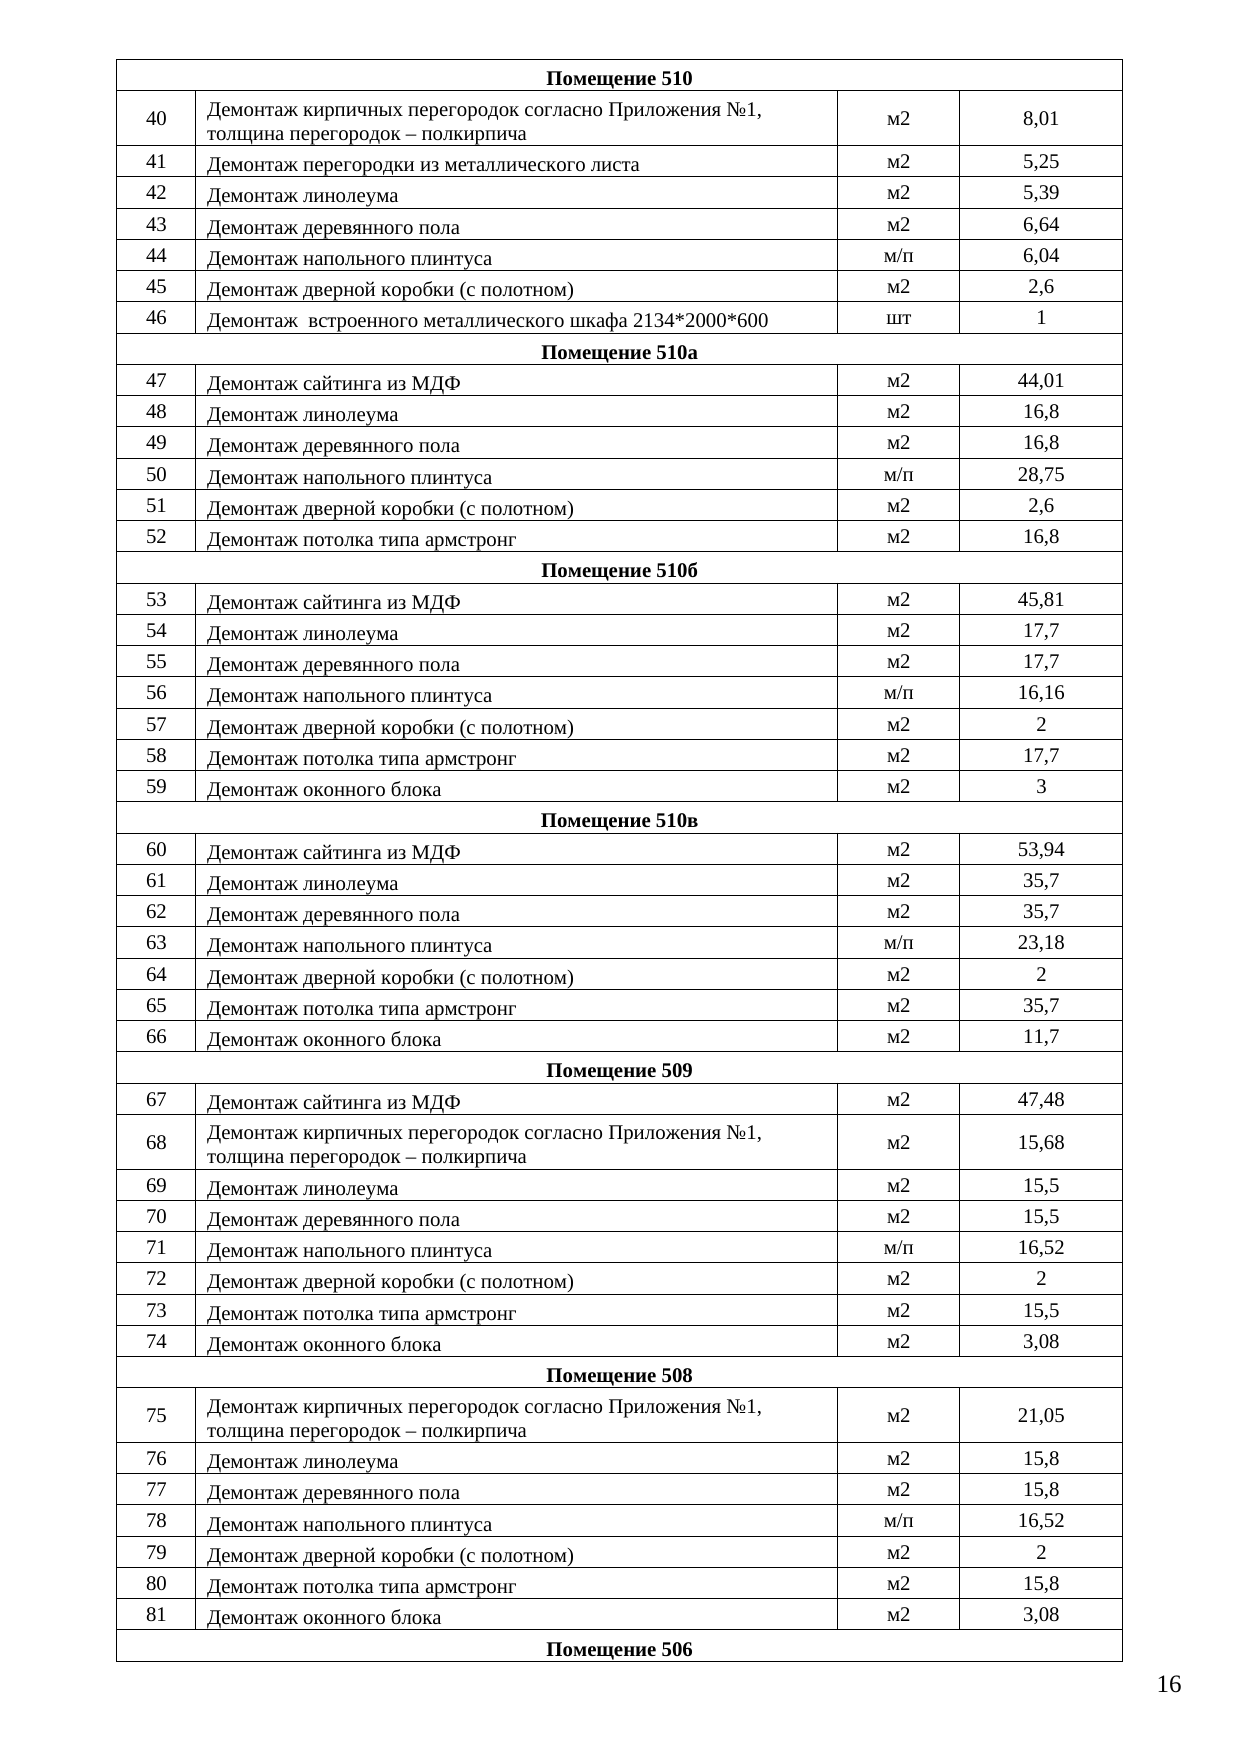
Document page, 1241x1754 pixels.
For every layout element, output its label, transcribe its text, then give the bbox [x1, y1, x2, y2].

table_cell м2 [838, 490, 959, 520]
table_cell м/п [838, 240, 959, 270]
table_cell 5,25 [960, 146, 1122, 176]
table_cell Демонтаж напольного плинтуса [196, 240, 837, 270]
table_cell м2 [838, 1443, 959, 1473]
table_cell Помещение 510а [117, 334, 1122, 364]
table_cell 50 [117, 459, 195, 489]
table_cell м2 [838, 1474, 959, 1504]
table_cell Демонтаж сайтинга из МДФ [196, 365, 837, 395]
table_cell м/п [838, 1505, 959, 1536]
table_cell 62 [117, 896, 195, 926]
table_cell 67 [117, 1084, 195, 1114]
table_cell 6,04 [960, 240, 1122, 270]
table_cell м2 [838, 1388, 959, 1442]
table_cell 2 [960, 1263, 1122, 1293]
table_cell 43 [117, 209, 195, 239]
table_cell Демонтаж оконного блока [196, 771, 837, 801]
table_cell м2 [838, 740, 959, 770]
table_cell 76 [117, 1443, 195, 1473]
table_cell Демонтаж встроенного металлического шкафа 2134*2000*600 [196, 302, 837, 332]
table_cell 3,08 [960, 1326, 1122, 1356]
table_cell м2 [838, 896, 959, 926]
table_cell 78 [117, 1505, 195, 1536]
table_cell 45 [117, 271, 195, 301]
table_cell 54 [117, 615, 195, 645]
table_cell м/п [838, 927, 959, 957]
table_cell Демонтаж напольного плинтуса [196, 677, 837, 707]
table_cell м2 [838, 91, 959, 145]
table_cell м2 [838, 427, 959, 457]
table_cell м/п [838, 677, 959, 707]
table_cell Демонтаж сайтинга из МДФ [196, 1084, 837, 1114]
table_cell Демонтаж деревянного пола [196, 427, 837, 457]
table_cell Демонтаж линолеума [196, 865, 837, 895]
table_cell 48 [117, 396, 195, 426]
table_cell м2 [838, 1021, 959, 1051]
table_cell м2 [838, 771, 959, 801]
table_cell м2 [838, 1295, 959, 1325]
table_cell м2 [838, 1537, 959, 1567]
table_cell 69 [117, 1170, 195, 1200]
table_cell Демонтаж деревянного пола [196, 646, 837, 676]
table_cell 16,52 [960, 1232, 1122, 1262]
table_cell 79 [117, 1537, 195, 1567]
table_cell м2 [838, 1568, 959, 1598]
table_cell 2 [960, 959, 1122, 989]
table_cell 2 [960, 709, 1122, 739]
table_cell Демонтаж потолка типа армстронг [196, 740, 837, 770]
table_cell Помещение 506 [117, 1630, 1122, 1661]
table_cell Демонтаж линолеума [196, 396, 837, 426]
table_cell 15,8 [960, 1568, 1122, 1598]
table_cell 74 [117, 1326, 195, 1356]
table_cell 35,7 [960, 990, 1122, 1020]
table_cell 15,5 [960, 1170, 1122, 1200]
table_cell 2 [960, 1537, 1122, 1567]
table_cell Помещение 509 [117, 1052, 1122, 1082]
table_cell м2 [838, 1084, 959, 1114]
table_cell Демонтаж деревянного пола [196, 209, 837, 239]
table_cell 53,94 [960, 834, 1122, 864]
table_cell 44 [117, 240, 195, 270]
table_cell м2 [838, 615, 959, 645]
table_cell 16,8 [960, 521, 1122, 551]
table_cell Демонтаж линолеума [196, 1443, 837, 1473]
table_cell Демонтаж напольного плинтуса [196, 459, 837, 489]
table_cell м2 [838, 521, 959, 551]
table_cell 5,39 [960, 177, 1122, 207]
table_cell м2 [838, 990, 959, 1020]
table_cell 61 [117, 865, 195, 895]
table_cell Демонтаж кирпичных перегородок согласно Приложения №1, толщина перегородок – полкирпича [196, 1115, 837, 1168]
table_cell 56 [117, 677, 195, 707]
table_cell м/п [838, 459, 959, 489]
table_cell 45,81 [960, 584, 1122, 614]
table_cell м2 [838, 1326, 959, 1356]
table_cell Демонтаж напольного плинтуса [196, 1232, 837, 1262]
table_cell 52 [117, 521, 195, 551]
table_cell 55 [117, 646, 195, 676]
table_cell м2 [838, 584, 959, 614]
table_cell Помещение 508 [117, 1357, 1122, 1387]
table_cell 71 [117, 1232, 195, 1262]
table_cell 40 [117, 91, 195, 145]
table_cell Помещение 510б [117, 552, 1122, 582]
table_cell Помещение 510в [117, 802, 1122, 832]
table_cell 64 [117, 959, 195, 989]
table_cell 70 [117, 1201, 195, 1231]
table_cell Демонтаж кирпичных перегородок согласно Приложения №1, толщина перегородок – полкирпича [196, 1388, 837, 1442]
table_cell м2 [838, 1115, 959, 1168]
table_cell 51 [117, 490, 195, 520]
table_cell Помещение 510 [117, 60, 1122, 90]
table_cell Демонтаж линолеума [196, 615, 837, 645]
table_cell Демонтаж дверной коробки (с полотном) [196, 490, 837, 520]
table_cell м2 [838, 1170, 959, 1200]
table_cell 15,68 [960, 1115, 1122, 1168]
table_cell Демонтаж оконного блока [196, 1021, 837, 1051]
table_cell 28,75 [960, 459, 1122, 489]
table_cell 35,7 [960, 865, 1122, 895]
table_cell 77 [117, 1474, 195, 1504]
table_cell 47,48 [960, 1084, 1122, 1114]
table_cell 11,7 [960, 1021, 1122, 1051]
table_cell 80 [117, 1568, 195, 1598]
table_cell Демонтаж дверной коробки (с полотном) [196, 271, 837, 301]
table_cell Демонтаж дверной коробки (с полотном) [196, 1537, 837, 1567]
table_cell Демонтаж линолеума [196, 1170, 837, 1200]
table_cell м/п [838, 1232, 959, 1262]
table_cell 41 [117, 146, 195, 176]
table_cell м2 [838, 146, 959, 176]
table_cell 42 [117, 177, 195, 207]
table_cell м2 [838, 1201, 959, 1231]
table_cell Демонтаж напольного плинтуса [196, 927, 837, 957]
table_cell 23,18 [960, 927, 1122, 957]
table_cell 15,5 [960, 1295, 1122, 1325]
table_cell 60 [117, 834, 195, 864]
table_cell 16,52 [960, 1505, 1122, 1536]
table_cell 49 [117, 427, 195, 457]
table_cell Демонтаж перегородки из металлического листа [196, 146, 837, 176]
table_cell 1 [960, 302, 1122, 332]
table_cell Демонтаж потолка типа армстронг [196, 1568, 837, 1598]
table_cell 75 [117, 1388, 195, 1442]
table_cell 2,6 [960, 490, 1122, 520]
table_cell м2 [838, 865, 959, 895]
table_cell 16,16 [960, 677, 1122, 707]
table_cell 47 [117, 365, 195, 395]
table_cell Демонтаж дверной коробки (с полотном) [196, 709, 837, 739]
table_cell 73 [117, 1295, 195, 1325]
table_cell 44,01 [960, 365, 1122, 395]
table_cell 6,64 [960, 209, 1122, 239]
table_cell м2 [838, 1599, 959, 1629]
table_cell м2 [838, 365, 959, 395]
table_cell Демонтаж потолка типа армстронг [196, 1295, 837, 1325]
table_cell м2 [838, 1263, 959, 1293]
table_cell Демонтаж линолеума [196, 177, 837, 207]
table_cell м2 [838, 959, 959, 989]
table_cell 66 [117, 1021, 195, 1051]
table_cell Демонтаж сайтинга из МДФ [196, 584, 837, 614]
table_cell Демонтаж напольного плинтуса [196, 1505, 837, 1536]
table_cell 8,01 [960, 91, 1122, 145]
table_cell Демонтаж сайтинга из МДФ [196, 834, 837, 864]
table_cell 15,5 [960, 1201, 1122, 1231]
table_cell м2 [838, 646, 959, 676]
table_cell 59 [117, 771, 195, 801]
table_cell Демонтаж деревянного пола [196, 1474, 837, 1504]
table_cell 17,7 [960, 615, 1122, 645]
table_cell 17,7 [960, 740, 1122, 770]
table_cell 15,8 [960, 1443, 1122, 1473]
table_cell Демонтаж дверной коробки (с полотном) [196, 1263, 837, 1293]
table_cell 3 [960, 771, 1122, 801]
table_cell м2 [838, 834, 959, 864]
table_cell 65 [117, 990, 195, 1020]
table_cell Демонтаж деревянного пола [196, 1201, 837, 1231]
table_cell Демонтаж дверной коробки (с полотном) [196, 959, 837, 989]
table_cell 72 [117, 1263, 195, 1293]
table_cell 57 [117, 709, 195, 739]
table_cell 58 [117, 740, 195, 770]
table_cell 81 [117, 1599, 195, 1629]
table_cell 46 [117, 302, 195, 332]
table_cell 21,05 [960, 1388, 1122, 1442]
table_cell 16,8 [960, 396, 1122, 426]
table_cell 53 [117, 584, 195, 614]
table_cell Демонтаж оконного блока [196, 1599, 837, 1629]
table_cell м2 [838, 209, 959, 239]
table_cell м2 [838, 709, 959, 739]
table_cell 63 [117, 927, 195, 957]
table_cell 16,8 [960, 427, 1122, 457]
table_cell 17,7 [960, 646, 1122, 676]
table_cell Демонтаж потолка типа армстронг [196, 990, 837, 1020]
table_cell 68 [117, 1115, 195, 1168]
table_cell м2 [838, 396, 959, 426]
table_cell Демонтаж оконного блока [196, 1326, 837, 1356]
table_cell Демонтаж кирпичных перегородок согласно Приложения №1, толщина перегородок – полкирпича [196, 91, 837, 145]
table_cell 35,7 [960, 896, 1122, 926]
table_cell м2 [838, 271, 959, 301]
table_cell Демонтаж потолка типа армстронг [196, 521, 837, 551]
table_cell 3,08 [960, 1599, 1122, 1629]
table_cell 15,8 [960, 1474, 1122, 1504]
table_cell шт [838, 302, 959, 332]
table_cell м2 [838, 177, 959, 207]
table_cell Демонтаж деревянного пола [196, 896, 837, 926]
table_cell 2,6 [960, 271, 1122, 301]
